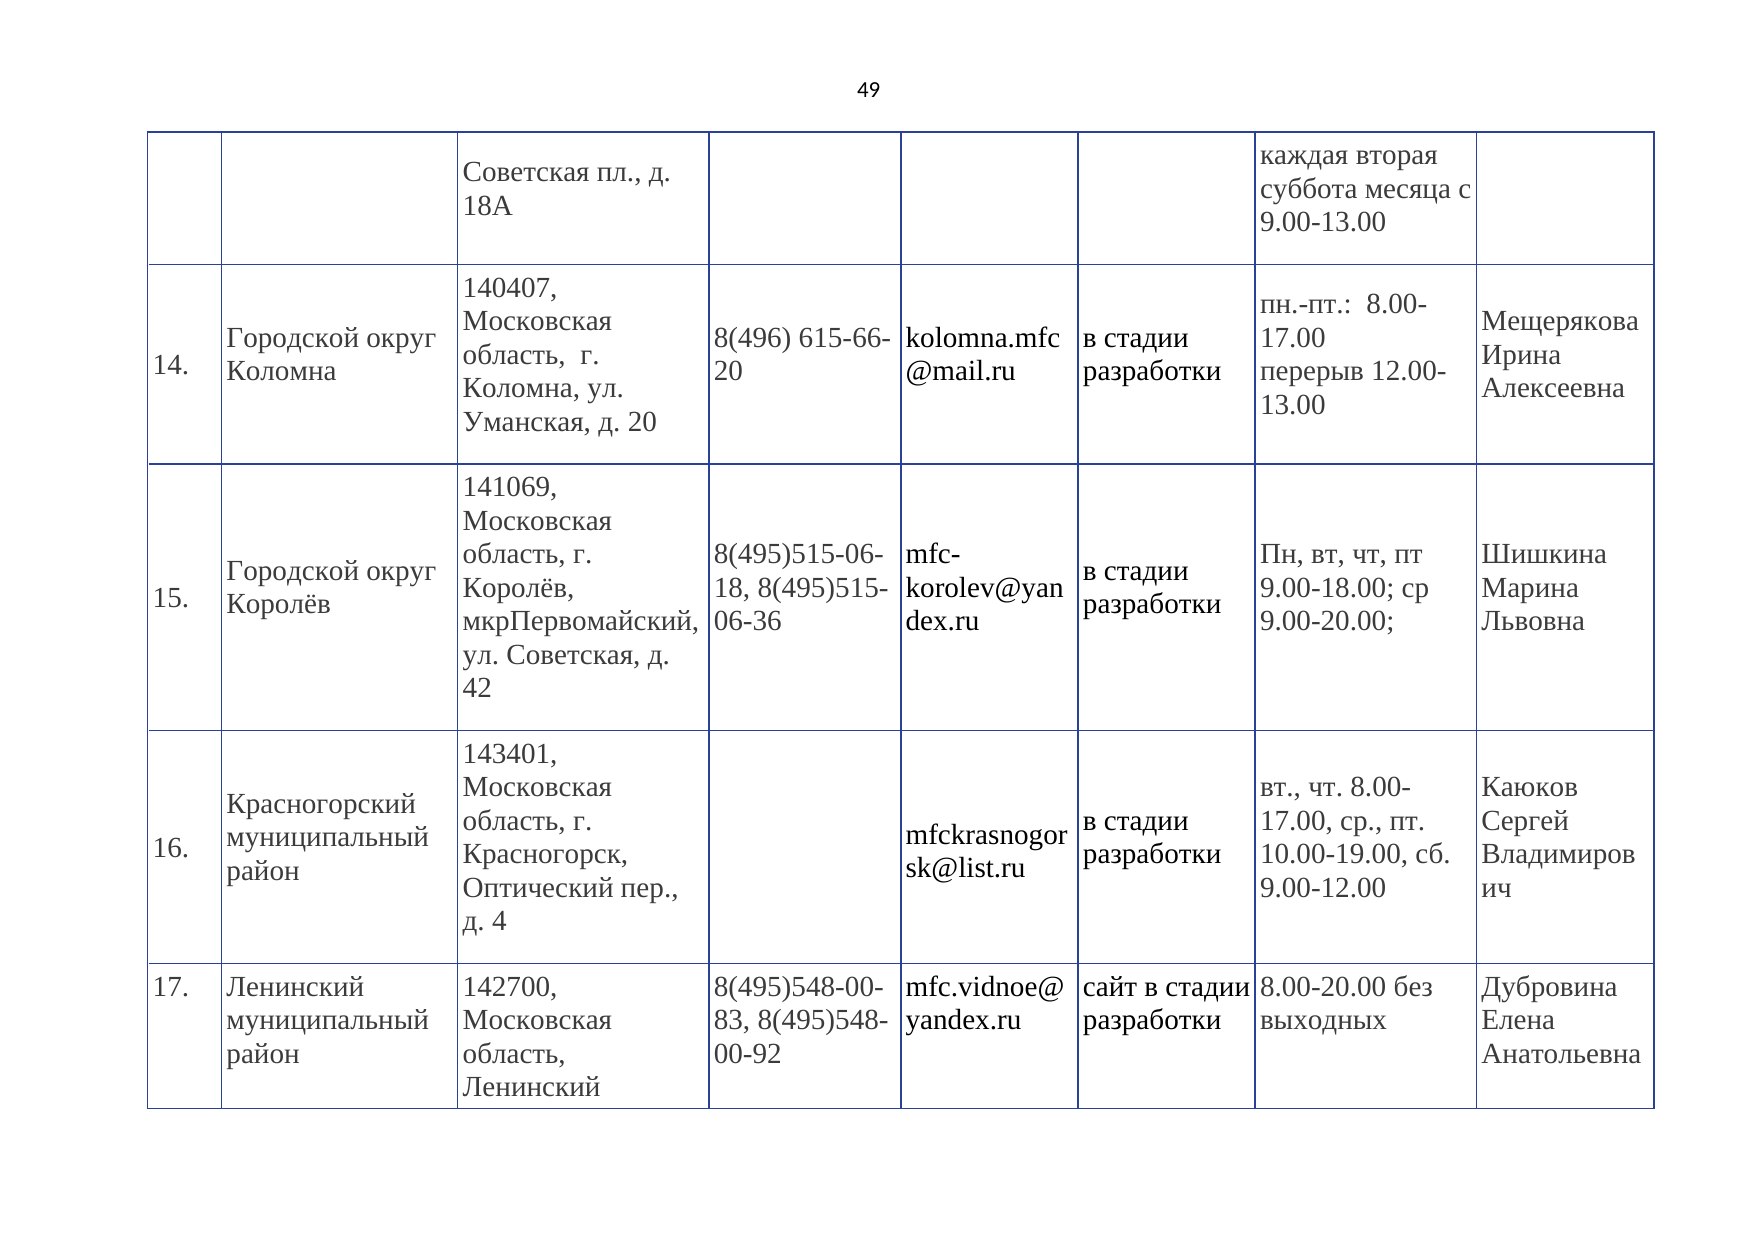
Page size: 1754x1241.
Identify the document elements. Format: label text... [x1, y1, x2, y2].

table_cell mfckrasnogorsk@list.ru [902, 731, 1077, 962]
table_cell mfc-korolev@yandex.ru [902, 465, 1077, 729]
table_cell [148, 731, 221, 962]
table_cell Городской округ Коломна [222, 265, 457, 463]
table_cell Шишкина Марина Львовна [1477, 465, 1653, 729]
table_cell Городской округ Королёв [222, 465, 457, 729]
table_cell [1477, 964, 1653, 1108]
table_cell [222, 133, 457, 263]
table_cell 140407, Московская область, г. Коломна, ул. Уманская, д. 20 [458, 265, 708, 463]
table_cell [710, 133, 900, 263]
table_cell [1079, 964, 1254, 1108]
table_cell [1477, 133, 1653, 263]
table_cell [710, 731, 900, 962]
table_cell Мещерякова Ирина Алексеевна [1477, 265, 1653, 463]
table_cell Пн, вт, чт, пт 9.00-18.00; ср 9.00-20.00; [1256, 465, 1476, 729]
table_cell [148, 464, 221, 729]
table_cell [148, 265, 221, 463]
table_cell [710, 964, 900, 1108]
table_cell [1079, 133, 1254, 263]
table_cell Красногорский муниципальный район [222, 731, 457, 962]
table_cell 141069, Московская область, г. Королёв, мкрПервомайский, ул. Советская, д. 42 [458, 465, 708, 729]
table_cell [148, 964, 221, 1108]
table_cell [902, 133, 1077, 263]
table_cell в стадии разработки [1079, 731, 1254, 962]
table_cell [222, 964, 457, 1108]
table_cell 143401, Московская область, г. Красногорск, Оптический пер., д. 4 [458, 731, 708, 962]
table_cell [458, 964, 708, 1108]
table_cell 8(495)515-06-18, 8(495)515-06-36 [710, 465, 900, 729]
table_cell пн.-пт.: 8.00-17.00 перерыв 12.00-13.00 [1256, 265, 1476, 463]
table_cell Каюков Сергей Владимирович [1477, 731, 1653, 962]
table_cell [458, 133, 708, 263]
table_cell в стадии разработки [1079, 265, 1254, 463]
table_cell в стадии разработки [1079, 465, 1254, 729]
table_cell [1256, 133, 1476, 263]
table_cell [148, 133, 221, 263]
table_cell kolomna.mfc@mail.ru [902, 265, 1077, 463]
table_cell 8(496) 615-66-20 [710, 265, 900, 463]
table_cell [902, 964, 1077, 1108]
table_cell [1256, 964, 1476, 1108]
table_cell вт., чт. 8.00-17.00, ср., пт. 10.00-19.00, сб. 9.00-12.00 [1256, 731, 1476, 962]
